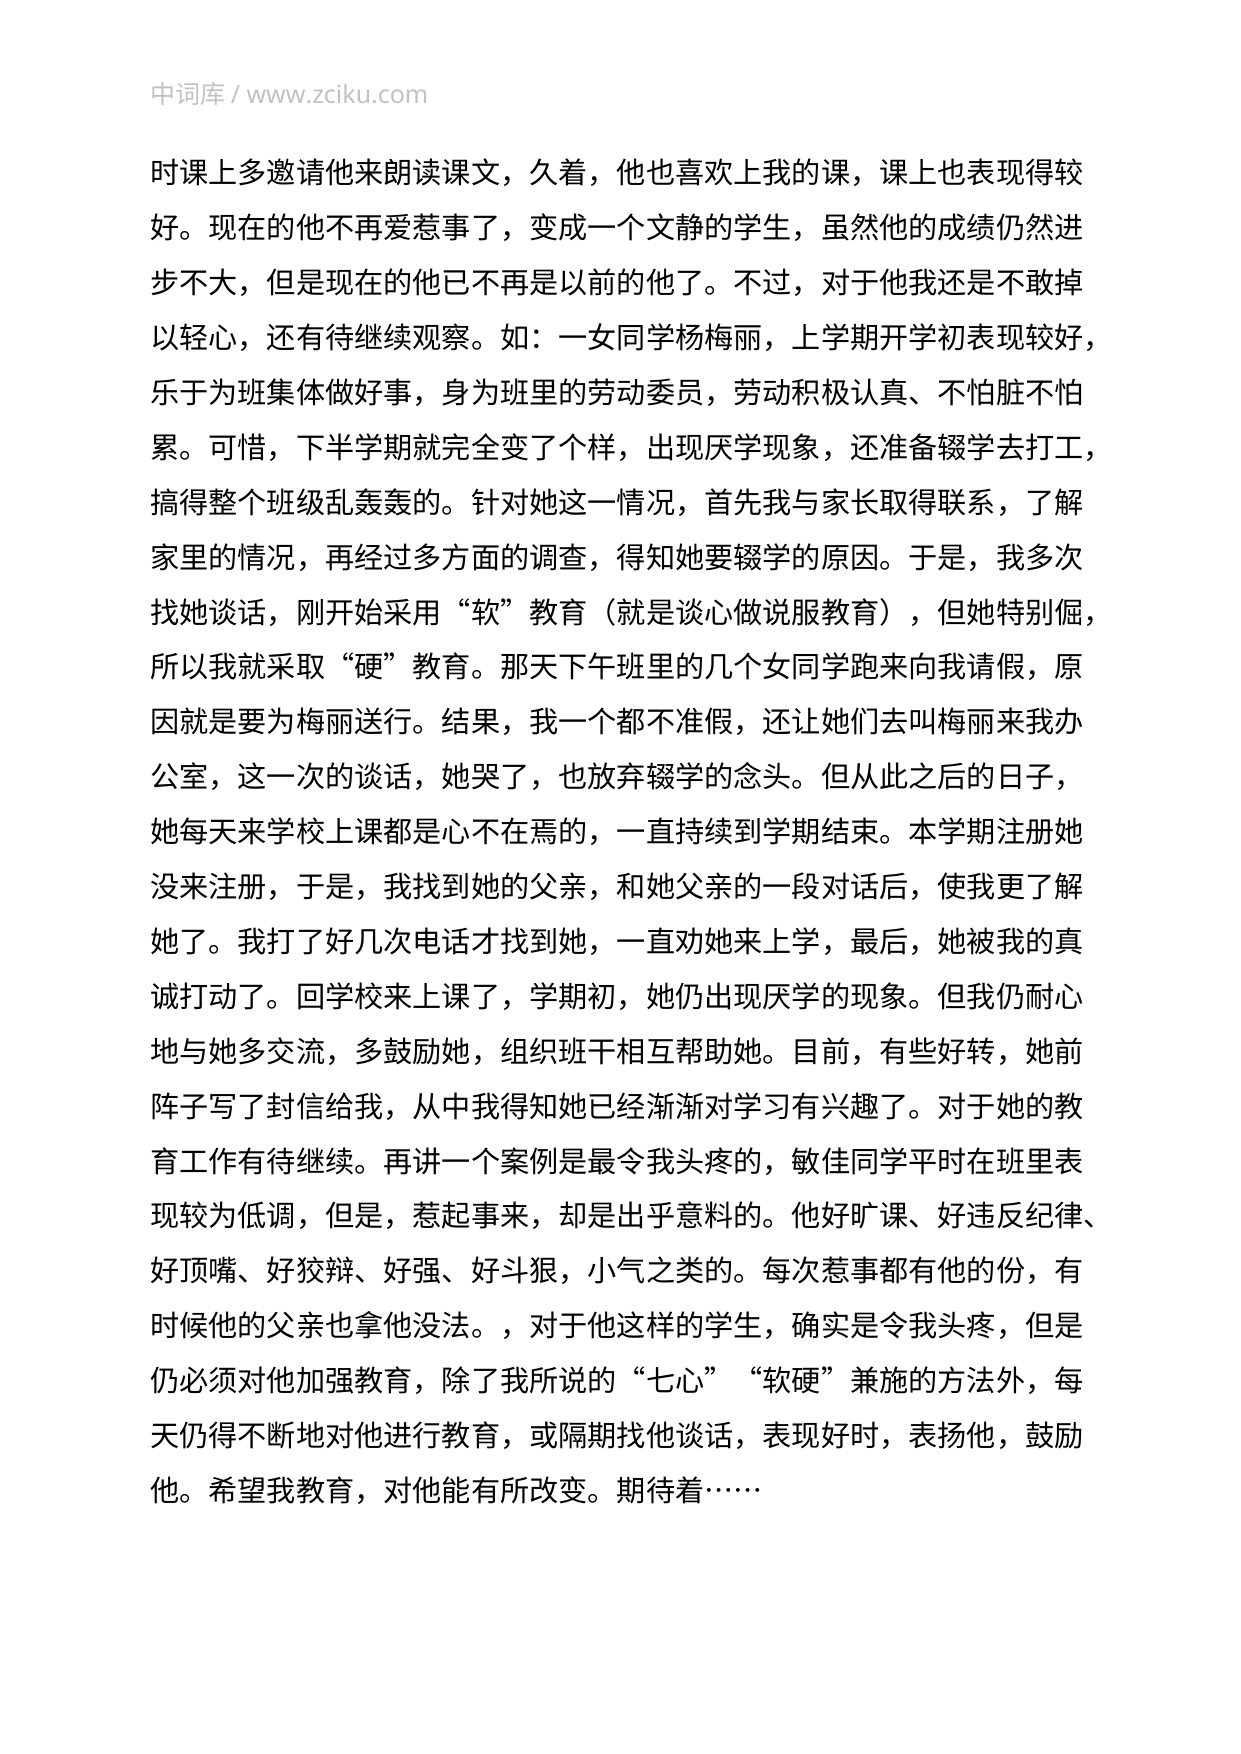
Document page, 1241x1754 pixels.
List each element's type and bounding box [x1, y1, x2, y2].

text [150, 150, 1090, 1510]
